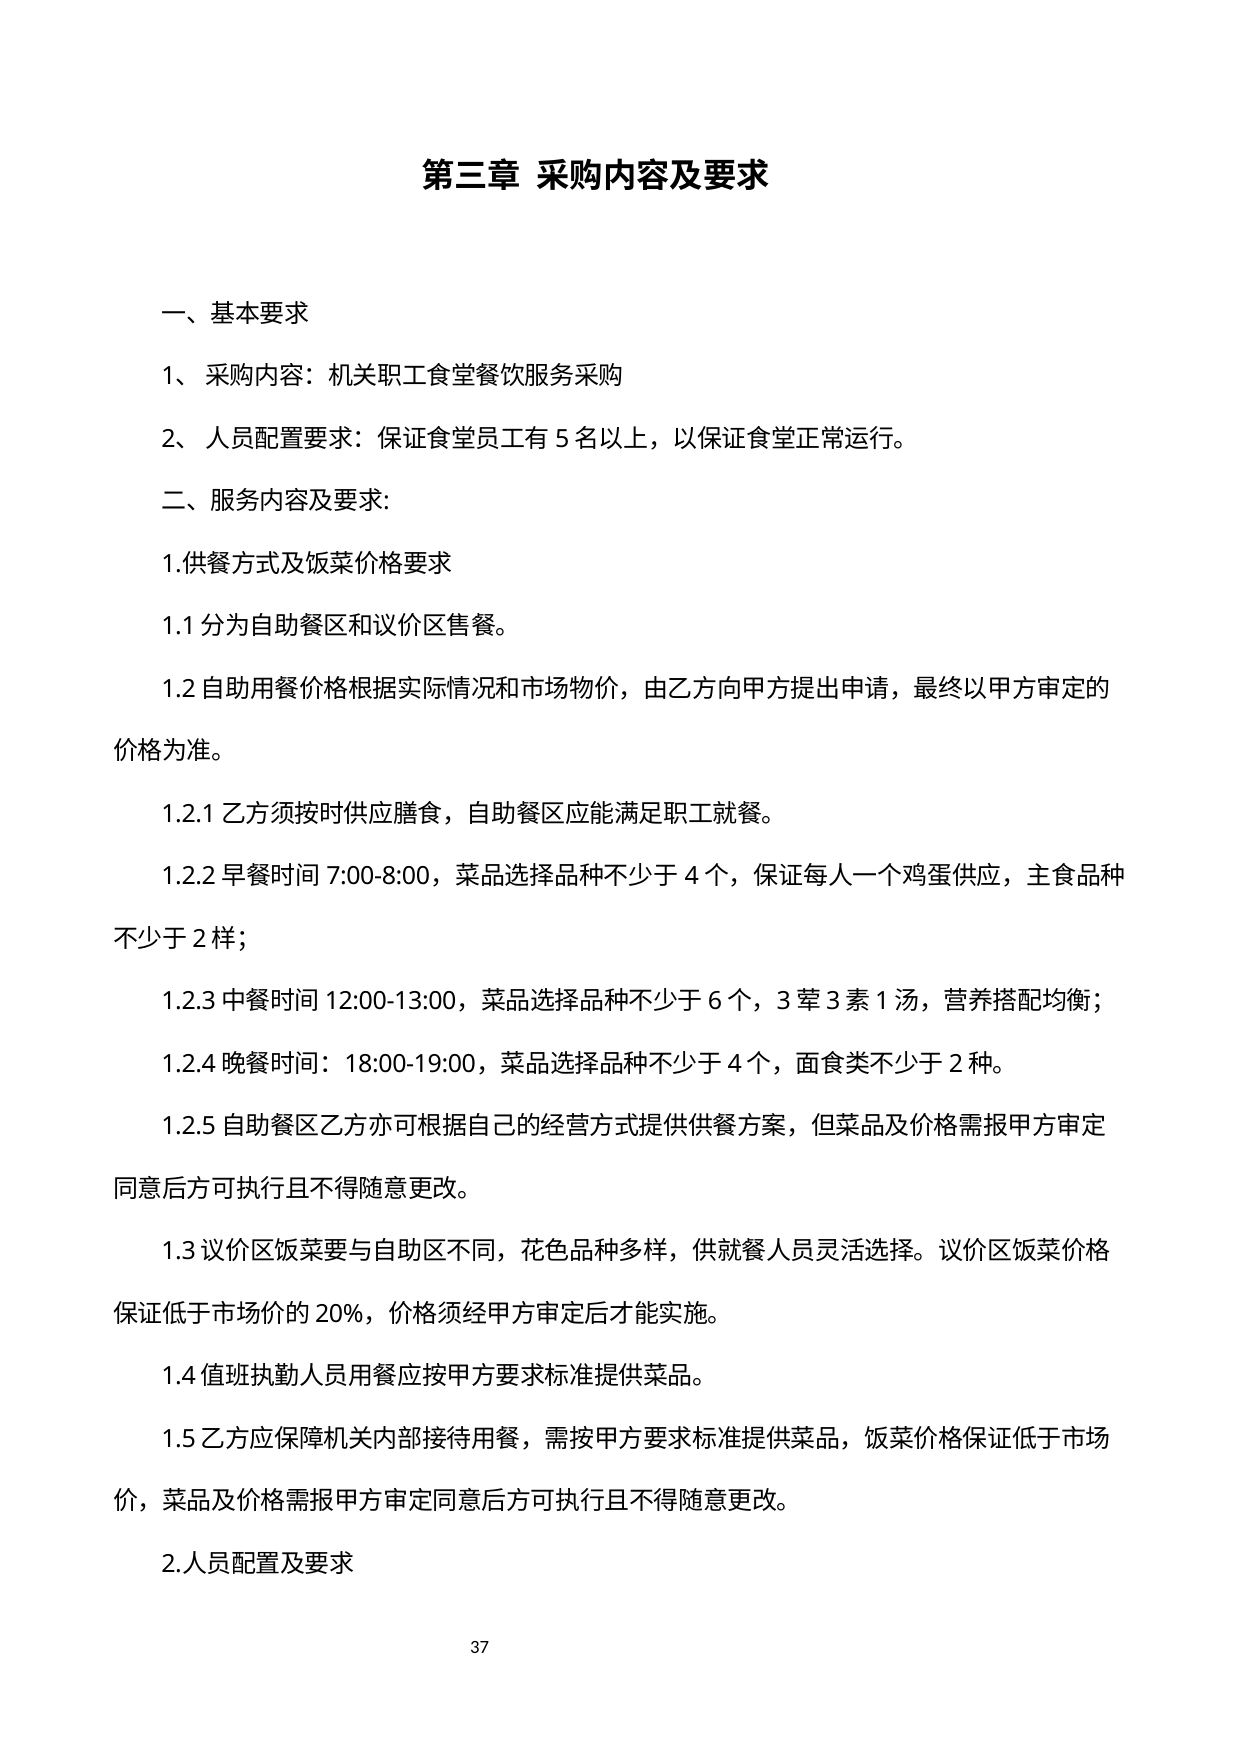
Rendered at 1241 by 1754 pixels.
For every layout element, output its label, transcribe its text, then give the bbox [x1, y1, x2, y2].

text 二、服务内容及要求: [113, 460, 1127, 522]
text 1.2.4晚餐时间：18:00-19:00，菜品选择品种不少于4个，面食类不少于2种。 [113, 1022, 1127, 1085]
text 1.2自助用餐价格根据实际情况和市场物价，由乙方向甲方提出申请，最终以甲方审定的 [113, 647, 1127, 710]
text 保证低于市场价的20%，价格须经甲方审定后才能实施。 [113, 1272, 1127, 1335]
text 1.2.5自助餐区乙方亦可根据自己的经营方式提供供餐方案，但菜品及价格需报甲方审定 [113, 1085, 1127, 1147]
text 1.2.3中餐时间12:00-13:00，菜品选择品种不少于6个，3荤3素1汤，营养搭配均衡； [113, 960, 1127, 1022]
text 2、 人员配置要求：保证食堂员工有5名以上，以保证食堂正常运行。 [113, 397, 1127, 460]
text 1.2.2早餐时间7:00-8:00，菜品选择品种不少于4个，保证每人一个鸡蛋供应，主食品种不少于2样； [113, 835, 1127, 960]
text 1、 采购内容：机关职工食堂餐饮服务采购 [113, 335, 1127, 397]
text 一、基本要求 [113, 272, 1127, 335]
text 1.供餐方式及饭菜价格要求 [113, 522, 1127, 585]
text 1.4值班执勤人员用餐应按甲方要求标准提供菜品。 [113, 1335, 1127, 1397]
text 1.1分为自助餐区和议价区售餐。 [113, 585, 1127, 647]
text 价，菜品及价格需报甲方审定同意后方可执行且不得随意更改。 [113, 1460, 1127, 1522]
text 价格为准。 [113, 710, 1127, 772]
text 1.2.1乙方须按时供应膳食，自助餐区应能满足职工就餐。 [113, 772, 1127, 835]
text 同意后方可执行且不得随意更改。 [113, 1147, 1127, 1210]
text 1.3议价区饭菜要与自助区不同，花色品种多样，供就餐人员灵活选择。议价区饭菜价格 [113, 1210, 1127, 1272]
text 2.人员配置及要求 [113, 1522, 1127, 1585]
text 第三章 采购内容及要求 [139, 149, 1051, 197]
text 1.5乙方应保障机关内部接待用餐，需按甲方要求标准提供菜品，饭菜价格保证低于市场 [113, 1397, 1127, 1460]
